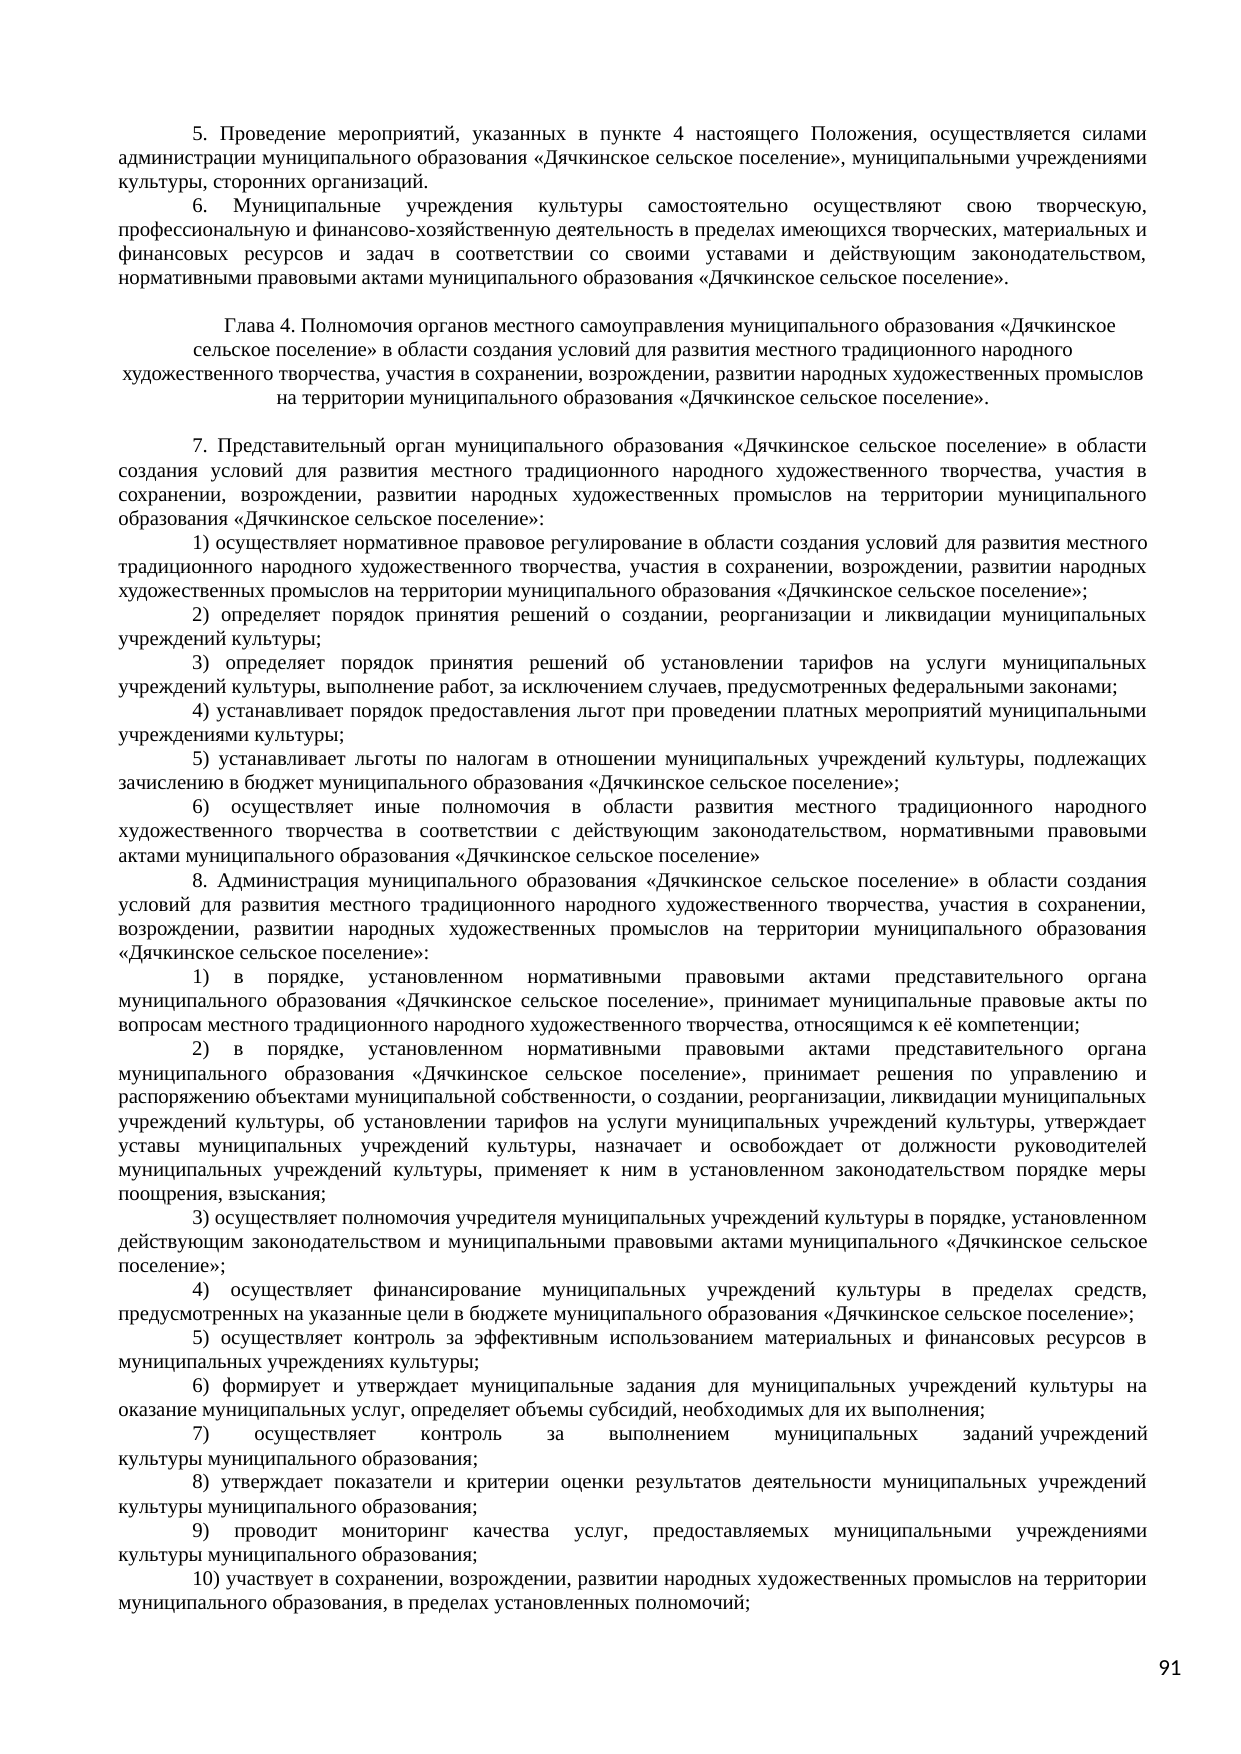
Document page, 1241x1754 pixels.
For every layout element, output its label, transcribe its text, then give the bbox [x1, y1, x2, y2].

text 6. Муниципальные учреждения культуры самостоятельно осуществляют свою творческую, профессиональную и финансово-хозяйственную деятельность в пределах имеющихся творческих, материальных и финансовых ресурсов и задач в соответствии со своими уставами и действующим законодательством, нормативными правовыми актами муниципального образования «Дячкинское сельское поселение». [118, 193, 1148, 289]
text 5. Проведение мероприятий, указанных в пункте 4 настоящего Положения, осуществляется силами администрации муниципального образования «Дячкинское сельское поселение», муниципальными учреждениями культуры, сторонних организаций. [118, 121, 1148, 193]
text 7) осуществляет контроль за выполнением муниципальных заданий учреждений культуры муниципального образования; [118, 1421, 1148, 1469]
text 2) определяет порядок принятия решений о создании, реорганизации и ликвидации муниципальных учреждений культуры; [118, 602, 1148, 650]
text 5) устанавливает льготы по налогам в отношении муниципальных учреждений культуры, подлежащих зачислению в бюджет муниципального образования «Дячкинское сельское поселение»; [118, 746, 1148, 794]
text Глава 4. Полномочия органов местного самоуправления муниципального образования «Дячкинское сельское поселение» в области создания условий для развития местного традиционного народного художественного творчества, участия в сохранении, возрождении, развитии народных художественных промыслов на территории муниципального образования «Дячкинское сельское поселение». [118, 313, 1148, 409]
text 10) участвует в сохранении, возрождении, развитии народных художественных промыслов на территории муниципального образования, в пределах установленных полномочий; [118, 1566, 1148, 1614]
text 4) осуществляет финансирование муниципальных учреждений культуры в пределах средств, предусмотренных на указанные цели в бюджете муниципального образования «Дячкинское сельское поселение»; [118, 1277, 1148, 1325]
text 6) осуществляет иные полномочия в области развития местного традиционного народного художественного творчества в соответствии с действующим законодательством, нормативными правовыми актами муниципального образования «Дячкинское сельское поселение» [118, 794, 1148, 868]
text 1) в порядке, установленном нормативными правовыми актами представительного органа муниципального образования «Дячкинское сельское поселение», принимает муниципальные правовые акты по вопросам местного традиционного народного художественного творчества, относящимся к её компетенции; [118, 964, 1148, 1036]
text 8. Администрация муниципального образования «Дячкинское сельское поселение» в области создания условий для развития местного традиционного народного художественного творчества, участия в сохранении, возрождении, развитии народных художественных промыслов на территории муниципального образования «Дячкинское сельское поселение»: [118, 868, 1148, 964]
text 7. Представительный орган муниципального образования «Дячкинское сельское поселение» в области создания условий для развития местного традиционного народного художественного творчества, участия в сохранении, возрождении, развитии народных художественных промыслов на территории муниципального образования «Дячкинское сельское поселение»: [118, 433, 1148, 530]
text 8) утверждает показатели и критерии оценки результатов деятельности муниципальных учреждений культуры муниципального образования; [118, 1469, 1148, 1518]
text 3) определяет порядок принятия решений об установлении тарифов на услуги муниципальных учреждений культуры, выполнение работ, за исключением случаев, предусмотренных федеральными законами; [118, 650, 1148, 698]
text 9) проводит мониторинг качества услуг, предоставляемых муниципальными учреждениями культуры муниципального образования; [118, 1518, 1148, 1566]
text 5) осуществляет контроль за эффективным использованием материальных и финансовых ресурсов в муниципальных учреждениях культуры; [118, 1325, 1148, 1373]
text 6) формирует и утверждает муниципальные задания для муниципальных учреждений культуры на оказание муниципальных услуг, определяет объемы субсидий, необходимых для их выполнения; [118, 1373, 1148, 1421]
text 2) в порядке, установленном нормативными правовыми актами представительного органа муниципального образования «Дячкинское сельское поселение», принимает решения по управлению и распоряжению объектами муниципальной собственности, о создании, реорганизации, ликвидации муниципальных учреждений культуры, об установлении тарифов на услуги муниципальных учреждений культуры, утверждает уставы муниципальных учреждений культуры, назначает и освобождает от должности руководителей муниципальных учреждений культуры, применяет к ним в установленном законодательством порядке меры поощрения, взыскания; [118, 1036, 1148, 1205]
text 3) осуществляет полномочия учредителя муниципальных учреждений культуры в порядке, установленном действующим законодательством и муниципальными правовыми актами муниципального «Дячкинское сельское поселение»; [118, 1205, 1148, 1277]
text 4) устанавливает порядок предоставления льгот при проведении платных мероприятий муниципальными учреждениями культуры; [118, 698, 1148, 746]
text 1) осуществляет нормативное правовое регулирование в области создания условий для развития местного традиционного народного художественного творчества, участия в сохранении, возрождении, развитии народных художественных промыслов на территории муниципального образования «Дячкинское сельское поселение»; [118, 530, 1148, 602]
